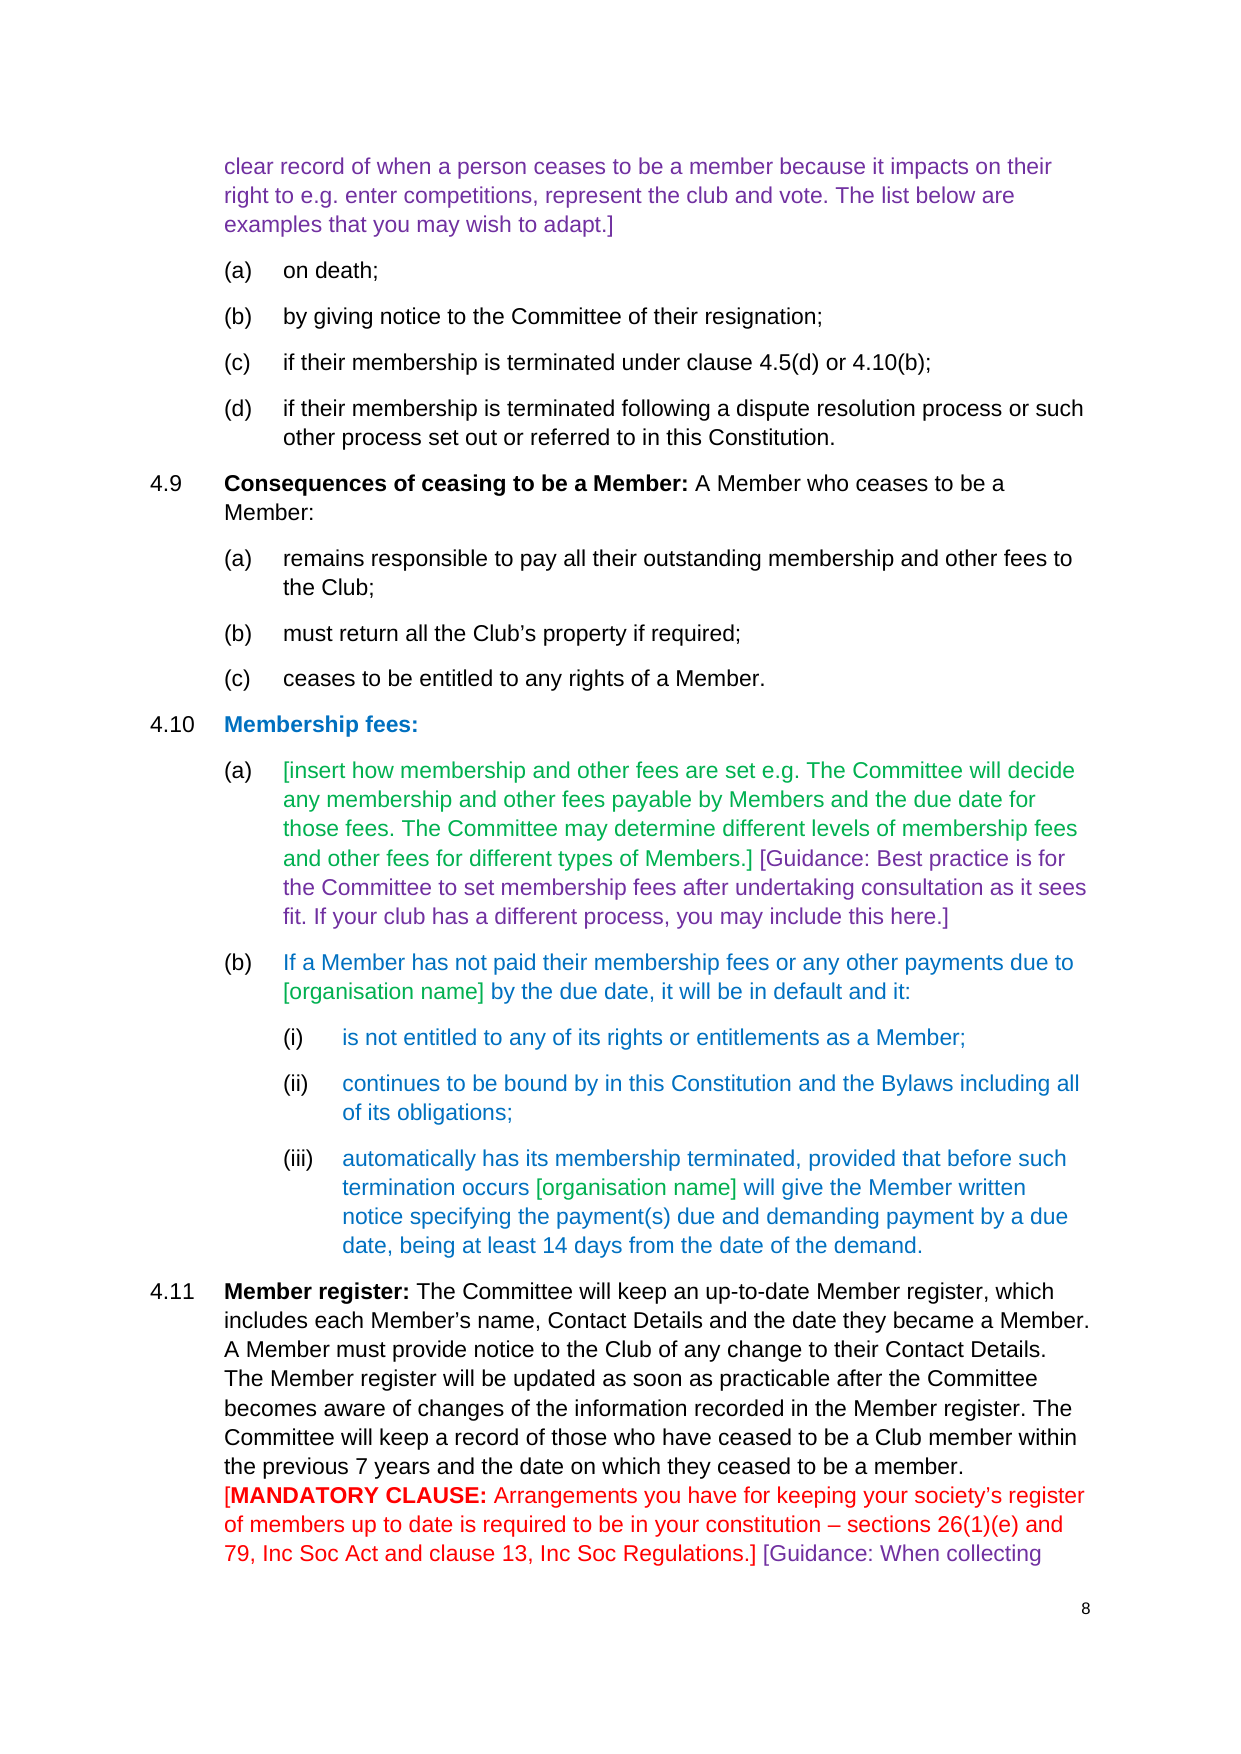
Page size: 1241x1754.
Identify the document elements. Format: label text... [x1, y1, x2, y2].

subtitle continues to be bound by in this Constitution and the Bylaws including all of its obligations; [283, 1067, 1090, 1125]
subtitle on death; [224, 254, 1090, 283]
subtitle by giving notice to the Committee of their resignation; [224, 300, 1090, 329]
subtitle Consequences of ceasing to be a Member: A Member who ceases to be a Member: [150, 467, 1090, 525]
subtitle automatically has its membership terminated, provided that before such termination occurs [organisation name] will give the Member written notice specifying the payment(s) due and demanding payment by a due date, being at least 14 days from the date of the demand. [283, 1142, 1090, 1258]
subtitle if their membership is terminated under clause 4.5(d) or 4.10(b); [224, 346, 1090, 375]
subtitle [insert how membership and other fees are set e.g. The Committee will decide any membership and other fees payable by Members and the due date for those fees. The Committee may determine different levels of membership fees and other fees for different types of Members.] [Guidance: Best practice is for the Committee to set membership fees after undertaking consultation as it sees fit. If your club has a different process, you may include this here.] [224, 754, 1090, 929]
subtitle must return all the Club’s property if required; [224, 617, 1090, 646]
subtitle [150, 150, 1090, 237]
subtitle if their membership is terminated following a dispute resolution process or such other process set out or referred to in this Constitution. [224, 392, 1090, 450]
subtitle is not entitled to any of its rights or entitlements as a Member; [283, 1021, 1090, 1050]
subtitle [150, 1275, 1090, 1567]
subtitle ceases to be entitled to any rights of a Member. [224, 662, 1090, 692]
subtitle Membership fees: [150, 708, 1090, 737]
subtitle remains responsible to pay all their outstanding membership and other fees to the Club; [224, 542, 1090, 600]
subtitle If a Member has not paid their membership fees or any other payments due to [organisation name] by the due date, it will be in default and it: [224, 946, 1090, 1004]
